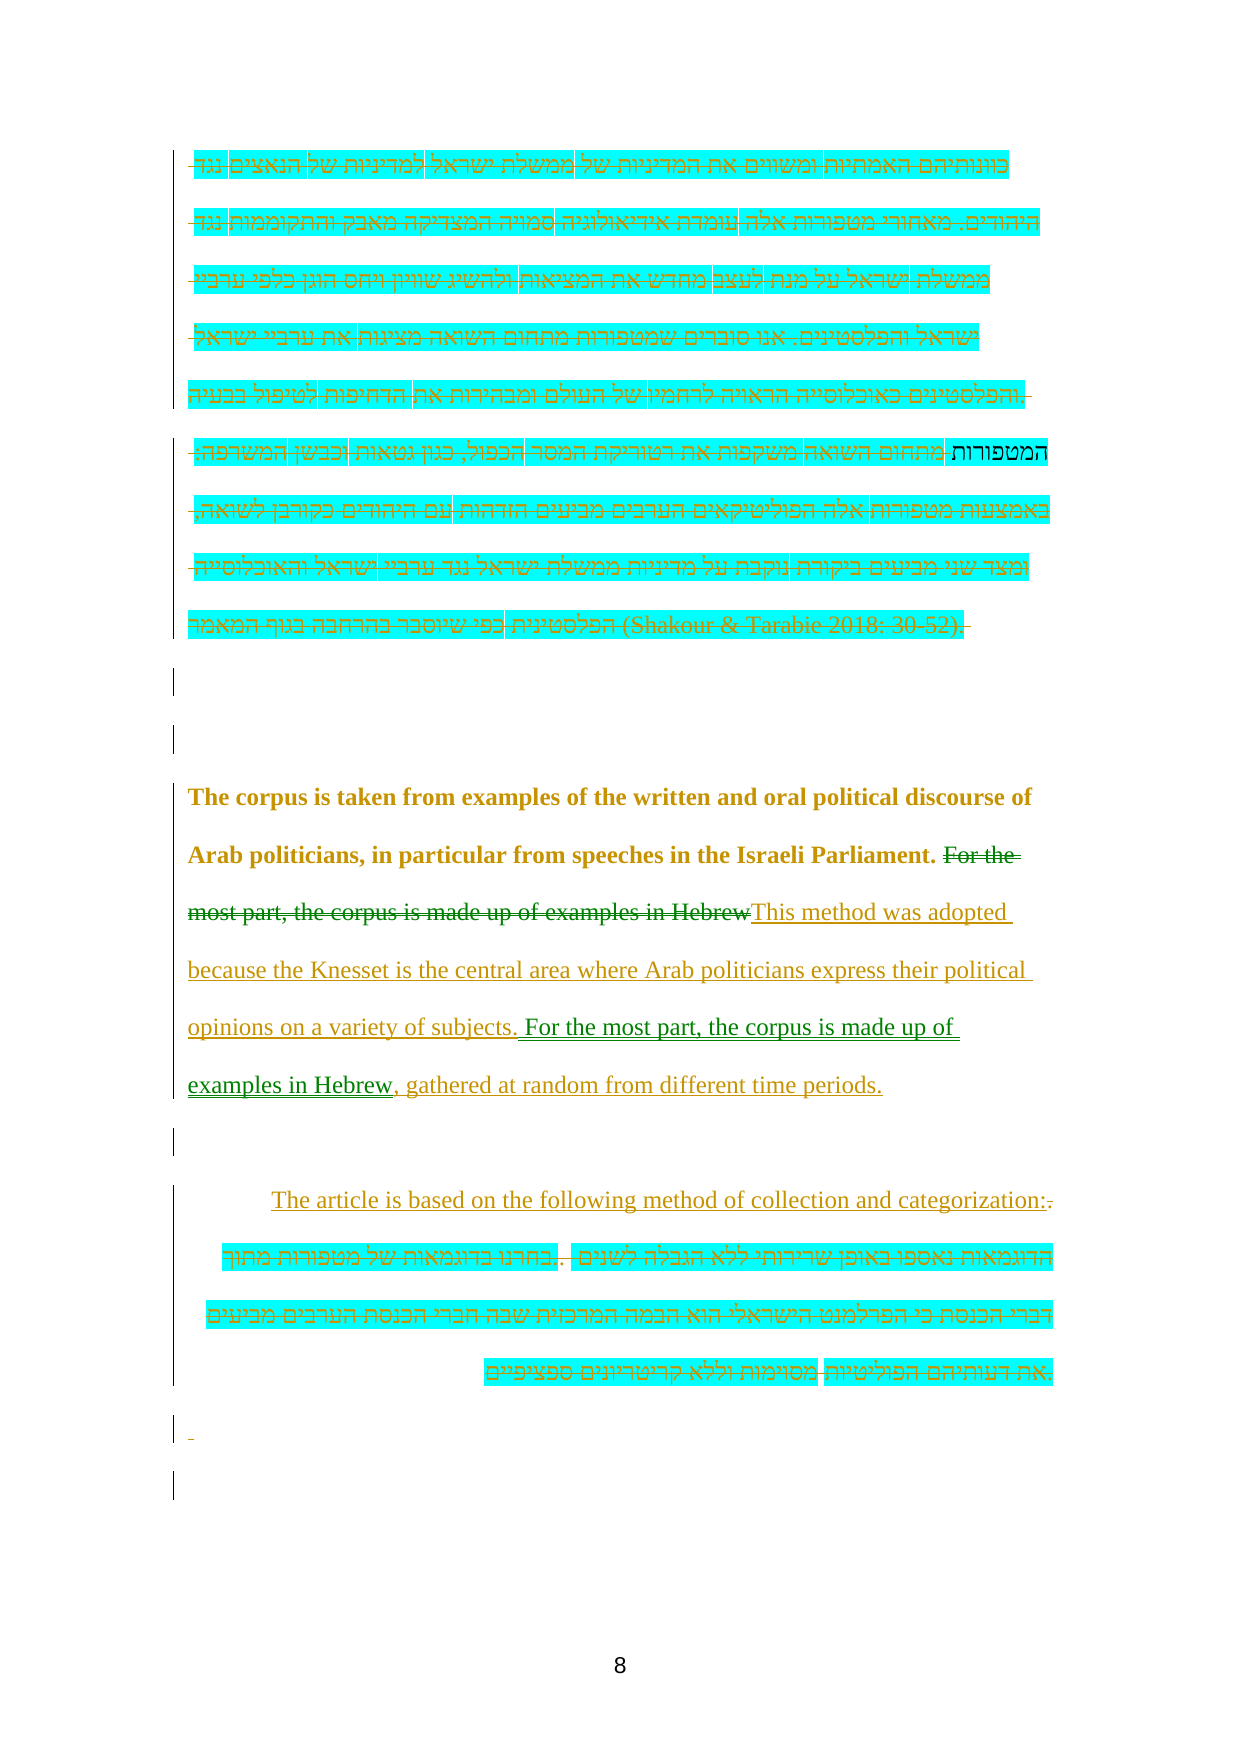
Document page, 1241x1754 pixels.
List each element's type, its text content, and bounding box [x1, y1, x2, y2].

text The corpus is taken from examples of the written and oral political discourse of Arab politicians, in particular from speeches in the Israeli Parliament. [187, 782, 1053, 1099]
